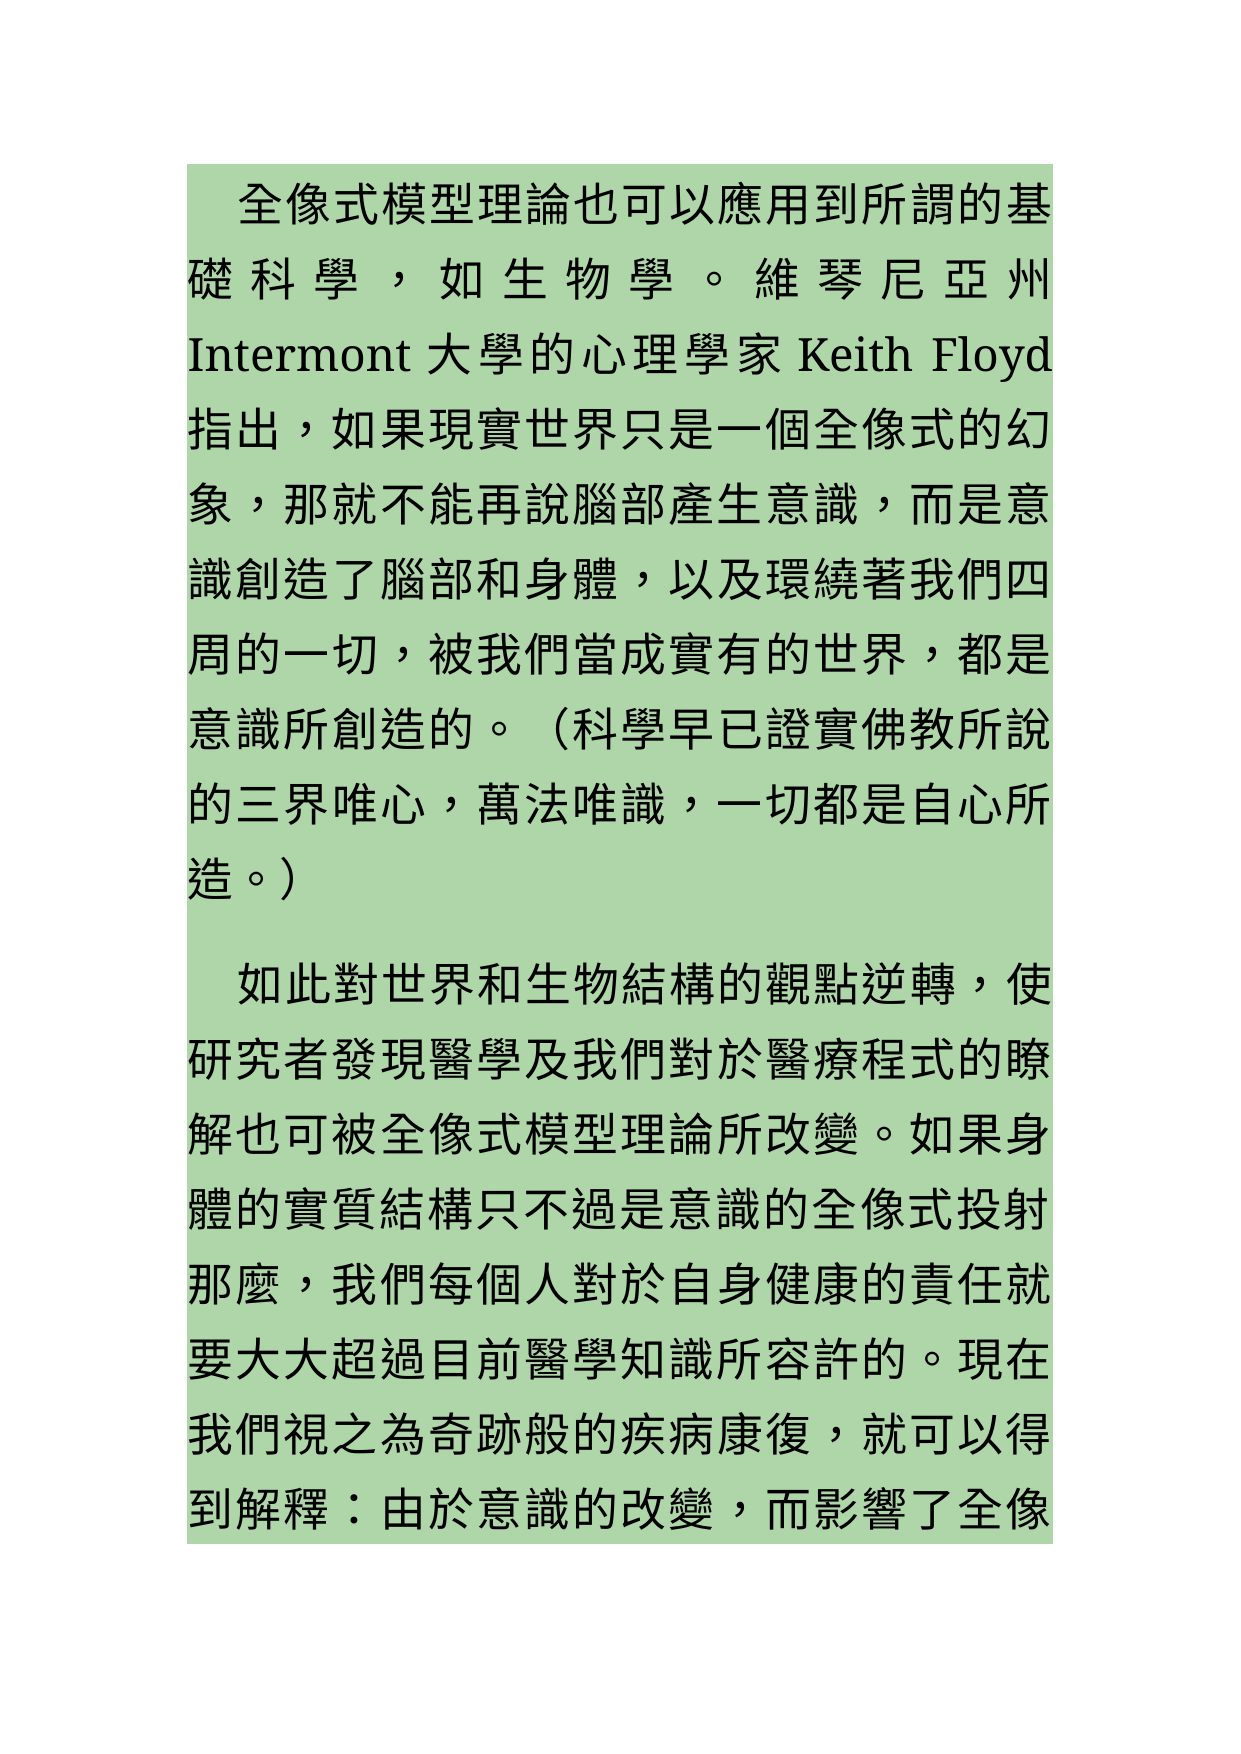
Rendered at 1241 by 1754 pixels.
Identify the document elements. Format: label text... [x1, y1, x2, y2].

text 全像式模型理論也可以應用到所謂的基礎科學，如生物學。維琴尼亞州Intermont大學的心理學家Keith Floyd指出，如果現實世界只是一個全像式的幻象，那就不能再說腦部產生意識，而是意識創造了腦部和身體，以及環繞著我們四周的一切，被我們當成實有的世界，都是意識所創造的。（科學早已證實佛教所說的三界唯心，萬法唯識，一切都是自心所造。） [187, 164, 1053, 914]
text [187, 944, 1053, 1544]
